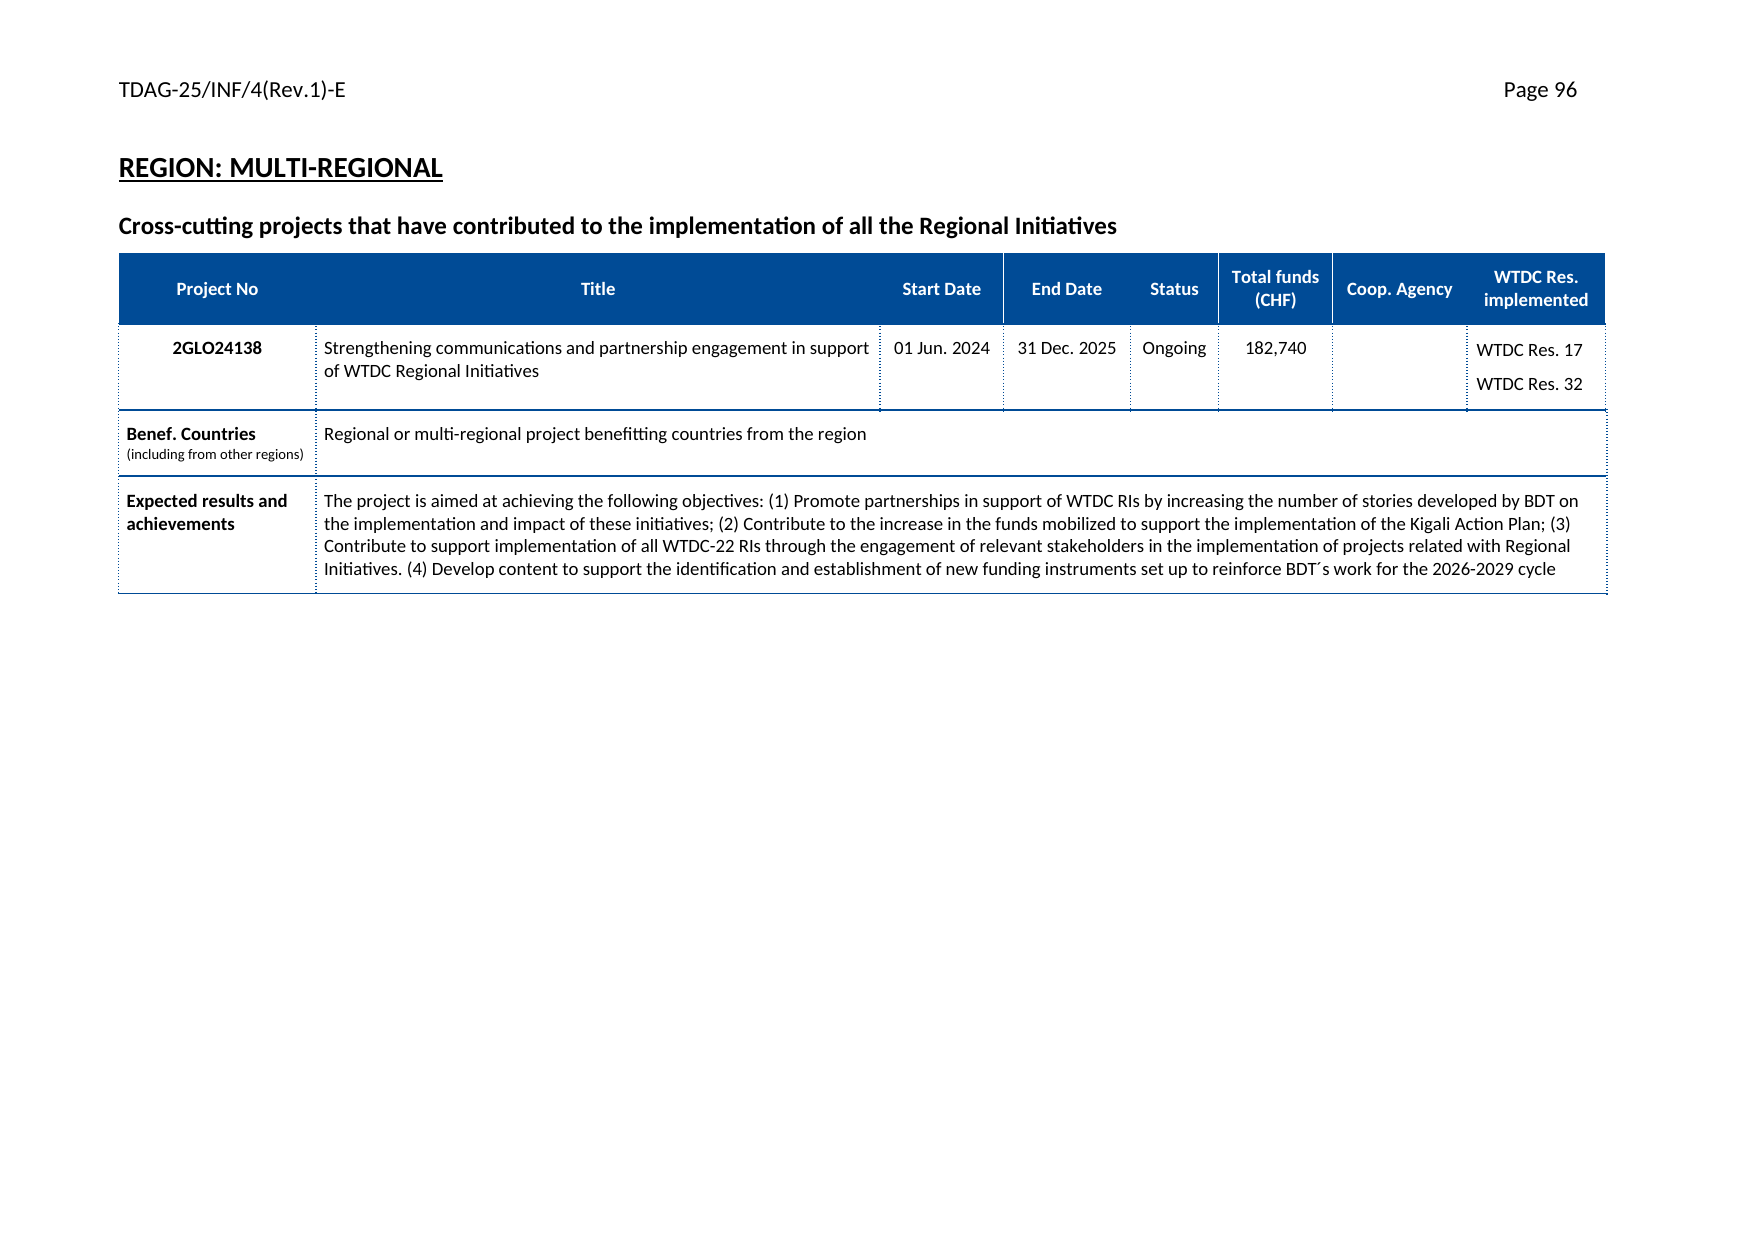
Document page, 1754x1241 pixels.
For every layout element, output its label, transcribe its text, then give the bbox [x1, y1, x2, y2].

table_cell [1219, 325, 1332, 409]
subtitle Cross-cutting projects that have contributed to the implementation of all the Regional Initiatives [118, 210, 1607, 241]
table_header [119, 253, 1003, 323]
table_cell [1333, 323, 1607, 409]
title REGION: MULTI-REGIONAL [118, 149, 1607, 185]
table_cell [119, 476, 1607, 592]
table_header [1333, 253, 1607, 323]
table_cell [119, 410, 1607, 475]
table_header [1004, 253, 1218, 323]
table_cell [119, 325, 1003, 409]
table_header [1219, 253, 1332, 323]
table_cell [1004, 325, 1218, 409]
